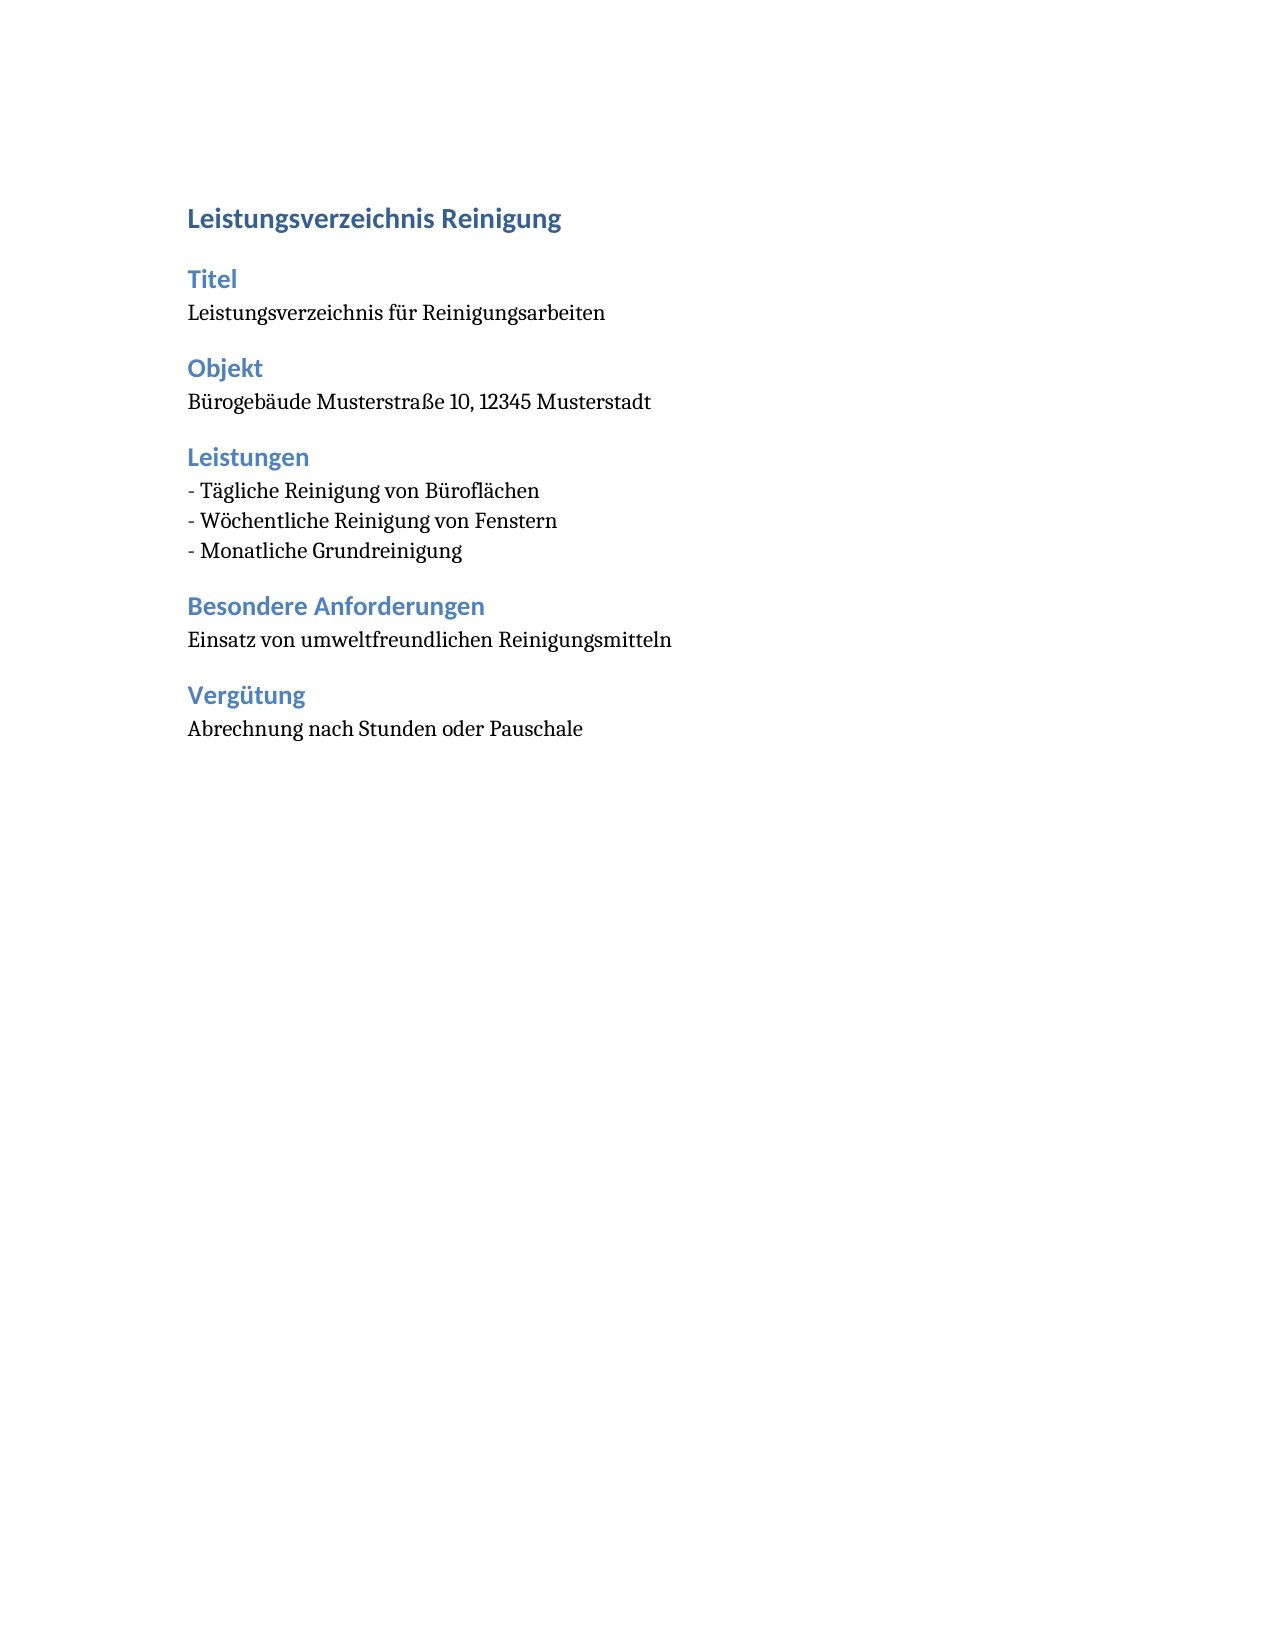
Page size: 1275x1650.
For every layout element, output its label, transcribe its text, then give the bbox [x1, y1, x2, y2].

subtitle Objekt [187, 351, 1087, 384]
text Bürogebäude Musterstraße 10, 12345 Musterstadt [187, 389, 1087, 415]
text Abrechnung nach Stunden oder Pauschale [187, 716, 1087, 742]
subtitle Besondere Anforderungen [187, 589, 1087, 622]
subtitle Leistungen [187, 440, 1087, 473]
subtitle Titel [187, 262, 1087, 295]
subtitle Vergütung [187, 678, 1087, 711]
subtitle Leistungsverzeichnis Reinigung [187, 200, 1087, 236]
text Leistungsverzeichnis für Reinigungsarbeiten [187, 300, 1087, 326]
text - Tägliche Reinigung von Büroflächen - Wöchentliche Reinigung von Fenstern - Monatliche Grundreinigung [187, 478, 1087, 564]
text Einsatz von umweltfreundlichen Reinigungsmitteln [187, 627, 1087, 653]
